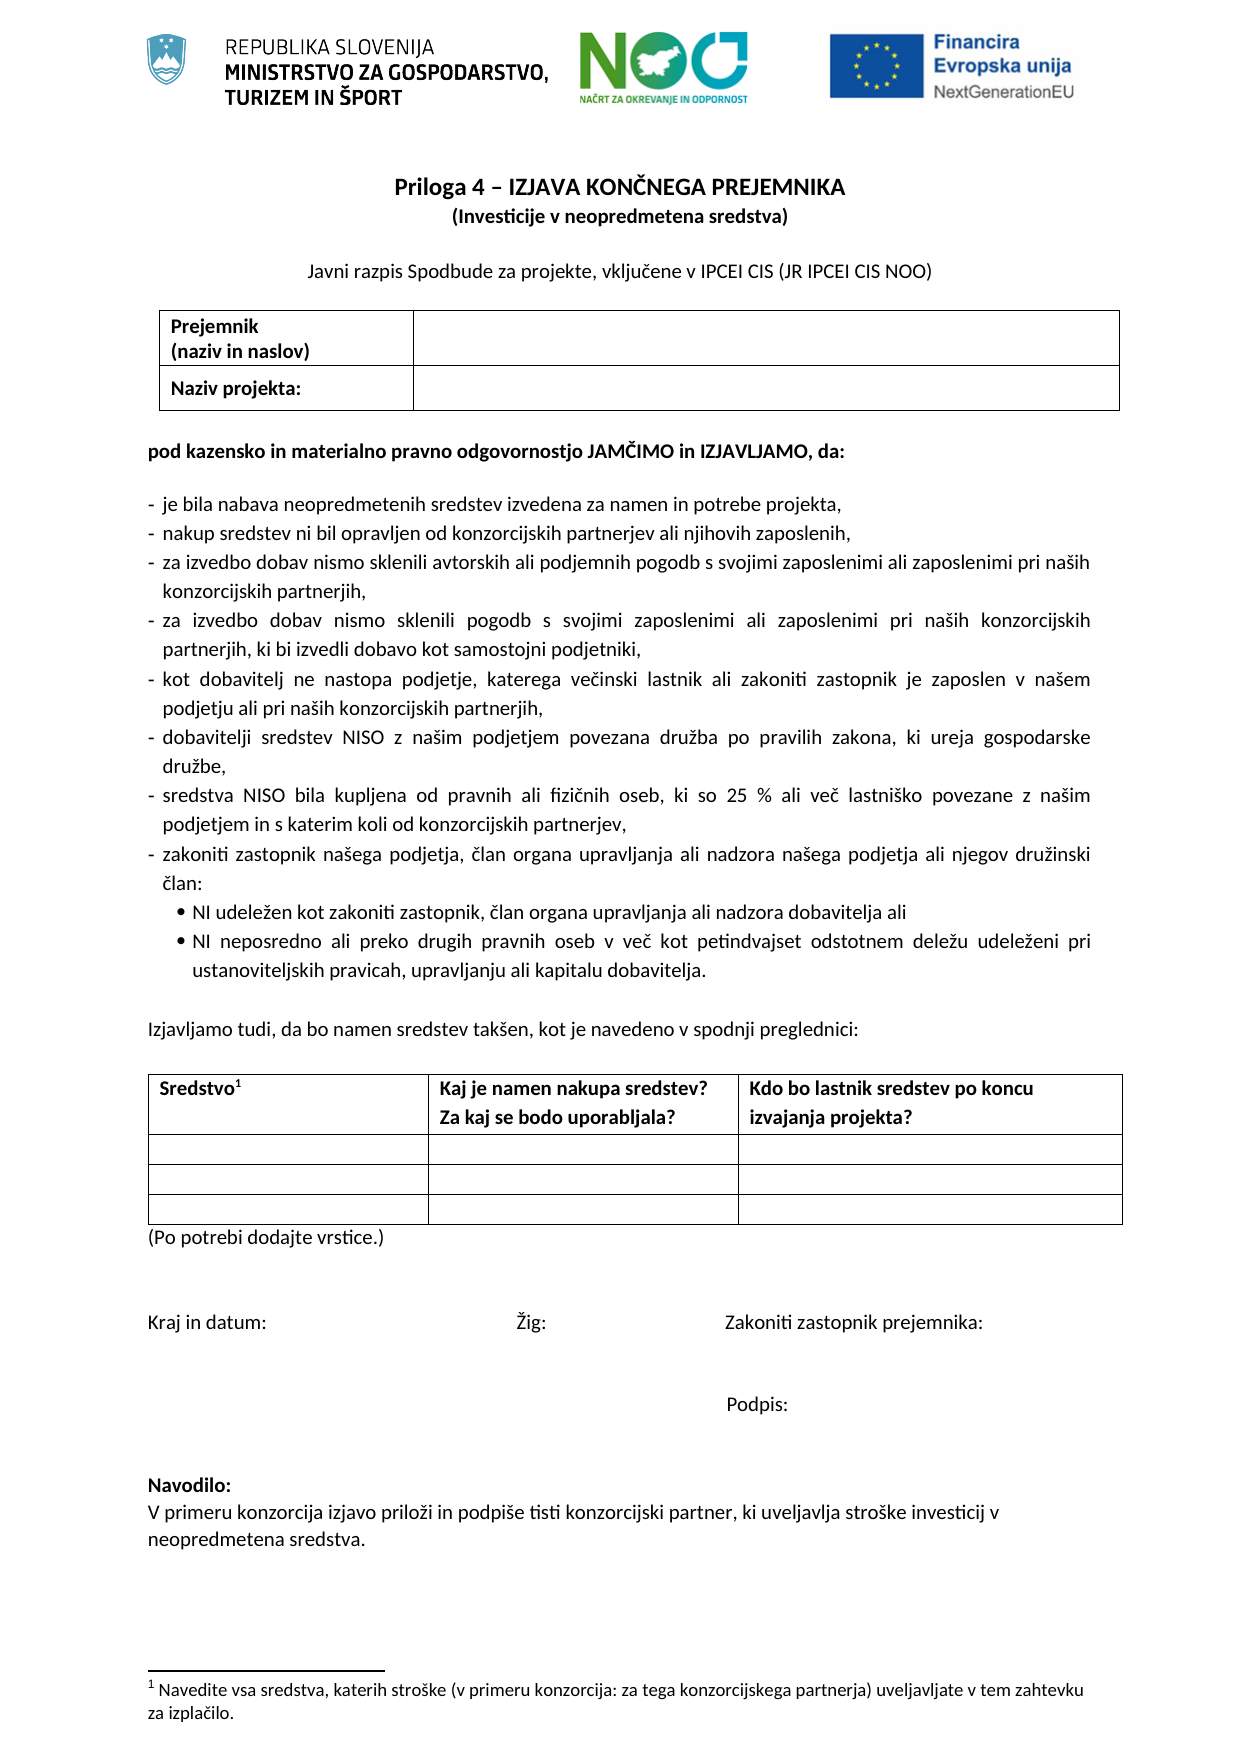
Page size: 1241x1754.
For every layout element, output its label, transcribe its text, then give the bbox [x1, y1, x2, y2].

table_cell [429, 1195, 738, 1223]
table_cell [149, 1165, 428, 1193]
picture [146, 34, 548, 105]
text Priloga 4 – IZJAVA KONČNEGA PREJEMNIKA [148, 172, 1093, 202]
list kot dobavitelj ne nastopa podjetje, katerega večinski lastnik ali zakoniti zastopnik je zaposlen v našem podjetju ali pri naših konzorcijskih partnerjih, [148, 666, 1093, 720]
table_header Sredstvo [149, 1075, 428, 1133]
picture [580, 31, 748, 106]
table_header Kdo bo lastnik sredstev po koncu izvajanja projekta? [739, 1075, 1122, 1133]
text (Investicije v neopredmetena sredstva) [148, 202, 1093, 229]
text Kraj in datum: Žig: Zakoniti zastopnik prejemnika: [148, 1308, 1093, 1335]
table_cell [739, 1135, 1122, 1163]
picture [823, 24, 1092, 106]
text pod kazensko in materialno pravno odgovornostjo JAMČIMO in IZJAVLJAMO, da: [148, 438, 1093, 464]
table_cell Naziv projekta: [160, 366, 413, 410]
table_cell [739, 1165, 1122, 1193]
list NI neposredno ali preko drugih pravnih oseb v več kot petindvajset odstotnem deležu udeleženi pri ustanoviteljskih pravicah, upravljanju ali kapitalu dobavitelja. [177, 928, 1093, 983]
table_cell [149, 1135, 428, 1163]
list nakup sredstev ni bil opravljen od konzorcijskih partnerjev ali njihovih zaposlenih, [148, 520, 1093, 545]
list NI udeležen kot zakoniti zastopnik, član organa upravljanja ali nadzora dobavitelja ali [177, 899, 1093, 924]
table_cell [739, 1195, 1122, 1223]
text Izjavljamo tudi, da bo namen sredstev takšen, kot je navedeno v spodnji preglednici: [148, 1016, 1093, 1041]
text (Po potrebi dodajte vrstice.) [148, 1225, 1093, 1250]
table_header [414, 311, 1119, 365]
text Javni razpis Spodbude za projekte, vključene v IPCEI CIS (JR IPCEI CIS NOO) [148, 256, 1093, 283]
list dobavitelji sredstev NISO z našim podjetjem povezana družba po pravilih zakona, ki ureja gospodarske družbe, [148, 724, 1093, 779]
table_cell [429, 1165, 738, 1193]
list za izvedbo dobav nismo sklenili pogodb s svojimi zaposlenimi ali zaposlenimi pri naših konzorcijskih partnerjih, ki bi izvedli dobavo kot samostojni podjetniki, [148, 607, 1093, 662]
table_cell [414, 366, 1119, 410]
list za izvedbo dobav nismo sklenili avtorskih ali podjemnih pogodb s svojimi zaposlenimi ali zaposlenimi pri naših konzorcijskih partnerjih, [148, 549, 1093, 604]
table_cell [429, 1135, 738, 1163]
list je bila nabava neopredmetenih sredstev izvedena za namen in potrebe projekta, [148, 491, 1093, 516]
table_header Prejemnik (naziv in naslov) [160, 311, 413, 365]
list zakoniti zastopnik našega podjetja, član organa upravljanja ali nadzora našega podjetja ali njegov družinski član: [148, 841, 1093, 895]
table_cell [149, 1195, 428, 1223]
text V primeru konzorcija izjavo priloži in podpiše tisti konzorcijski partner, ki uveljavlja stroške investicij v neopredmetena sredstva. [148, 1497, 1093, 1552]
text Navodilo: [148, 1470, 1093, 1497]
text Podpis: [590, 1389, 1093, 1416]
table_header Kaj je namen nakupa sredstev? Za kaj se bodo uporabljala? [429, 1075, 738, 1133]
list sredstva NISO bila kupljena od pravnih ali fizičnih oseb, ki so 25 % ali več lastniško povezane z našim podjetjem in s katerim koli od konzorcijskih partnerjev, [148, 782, 1093, 837]
